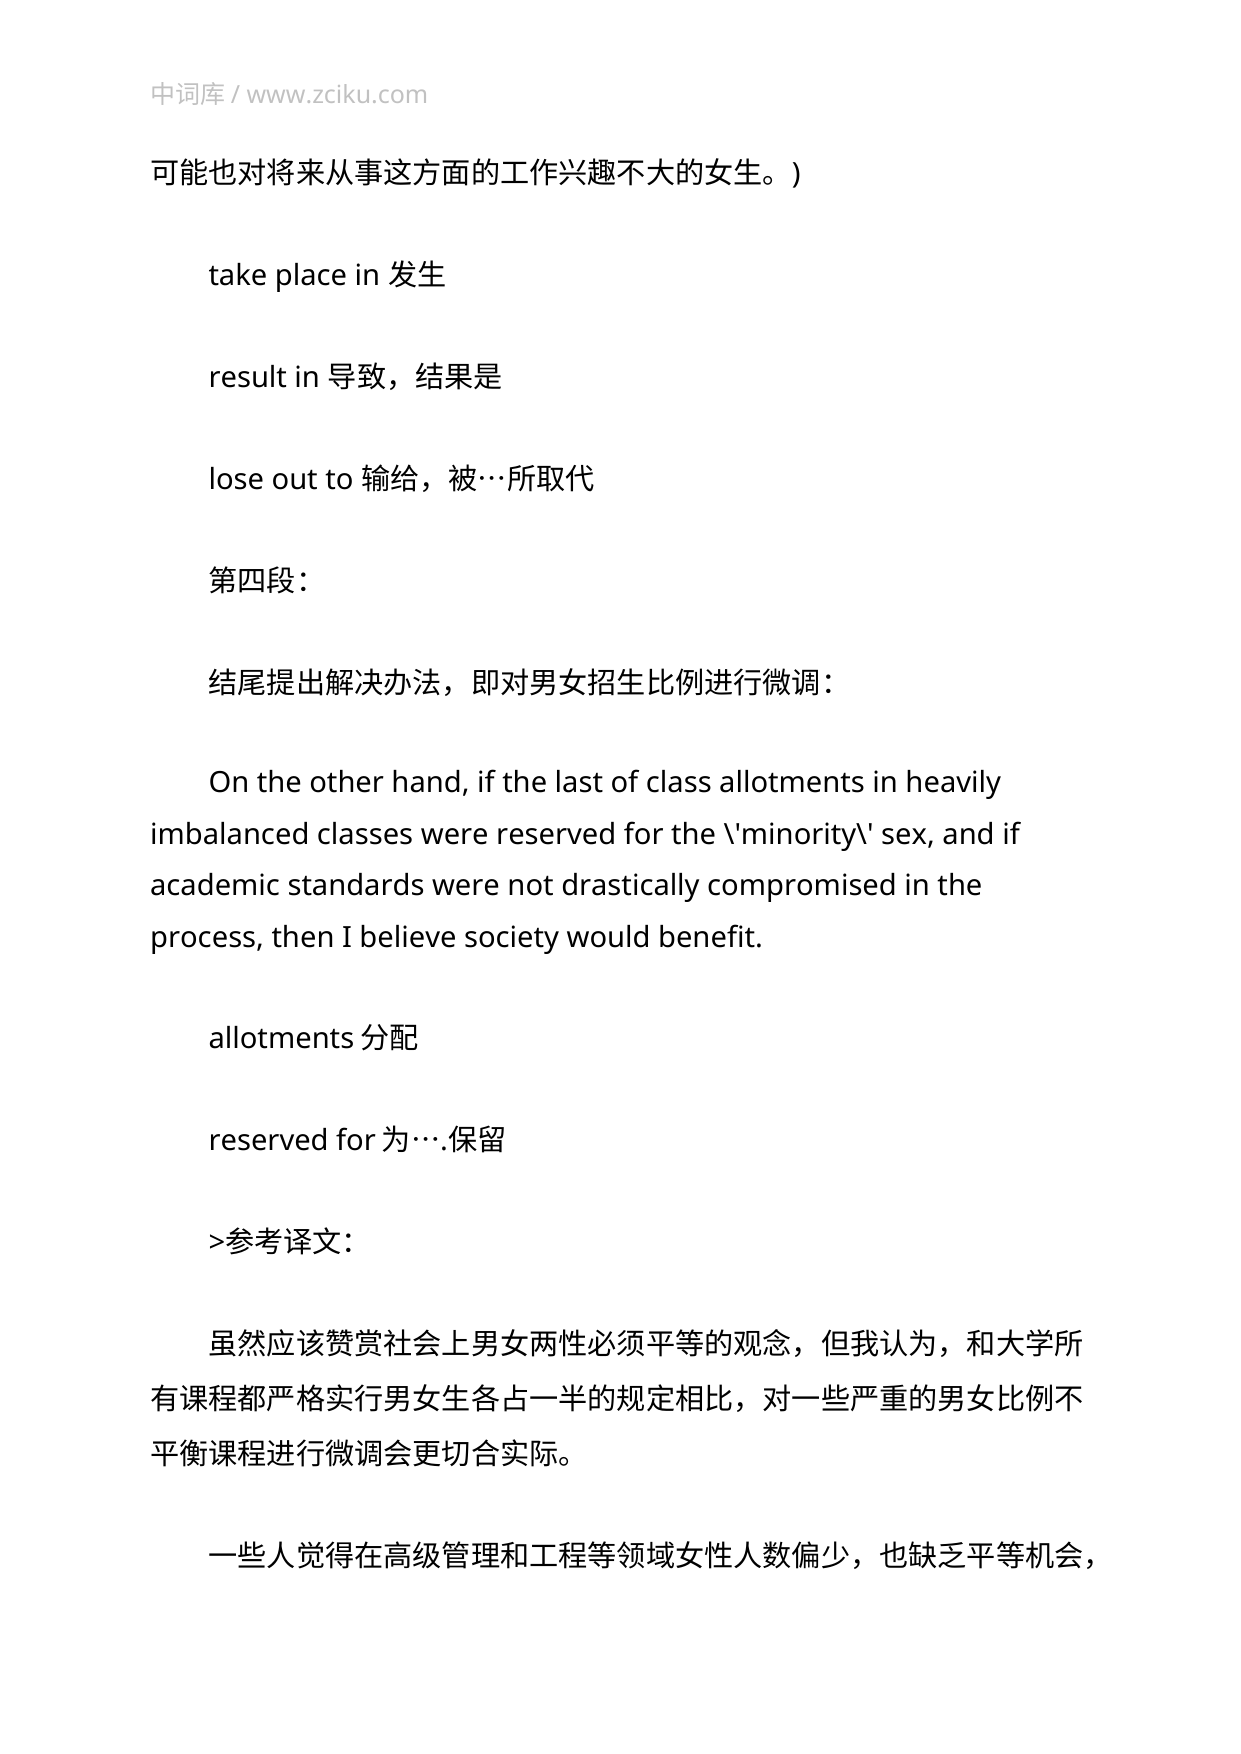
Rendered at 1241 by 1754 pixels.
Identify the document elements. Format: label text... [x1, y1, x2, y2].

text 第四段： [150, 558, 1090, 600]
text lose out to 输给，被…所取代 [150, 456, 1090, 498]
text >参考译文： [150, 1218, 1090, 1261]
text 结尾提出解决办法，即对男女招生比例进行微调： [150, 660, 1090, 702]
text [150, 1532, 1090, 1574]
text allotments分配 [150, 1014, 1090, 1057]
text reserved for为….保留 [150, 1117, 1090, 1159]
text 虽然应该赞赏社会上男女两性必须平等的观念，但我认为，和大学所有课程都严格实行男女生各占一半的规定相比，对一些严重的男女比例不平衡课程进行微调会更切合实际。 [150, 1321, 1090, 1473]
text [150, 150, 1090, 192]
text take place in 发生 [150, 252, 1090, 294]
text result in 导致，结果是 [150, 354, 1090, 396]
text On the other hand, if the last of class allotments in heavily imbalanced classes were reserved for the \'minority\' sex, and if academic standards were not drastically compromised in the process, then I believe society would benefit. [150, 761, 1090, 956]
